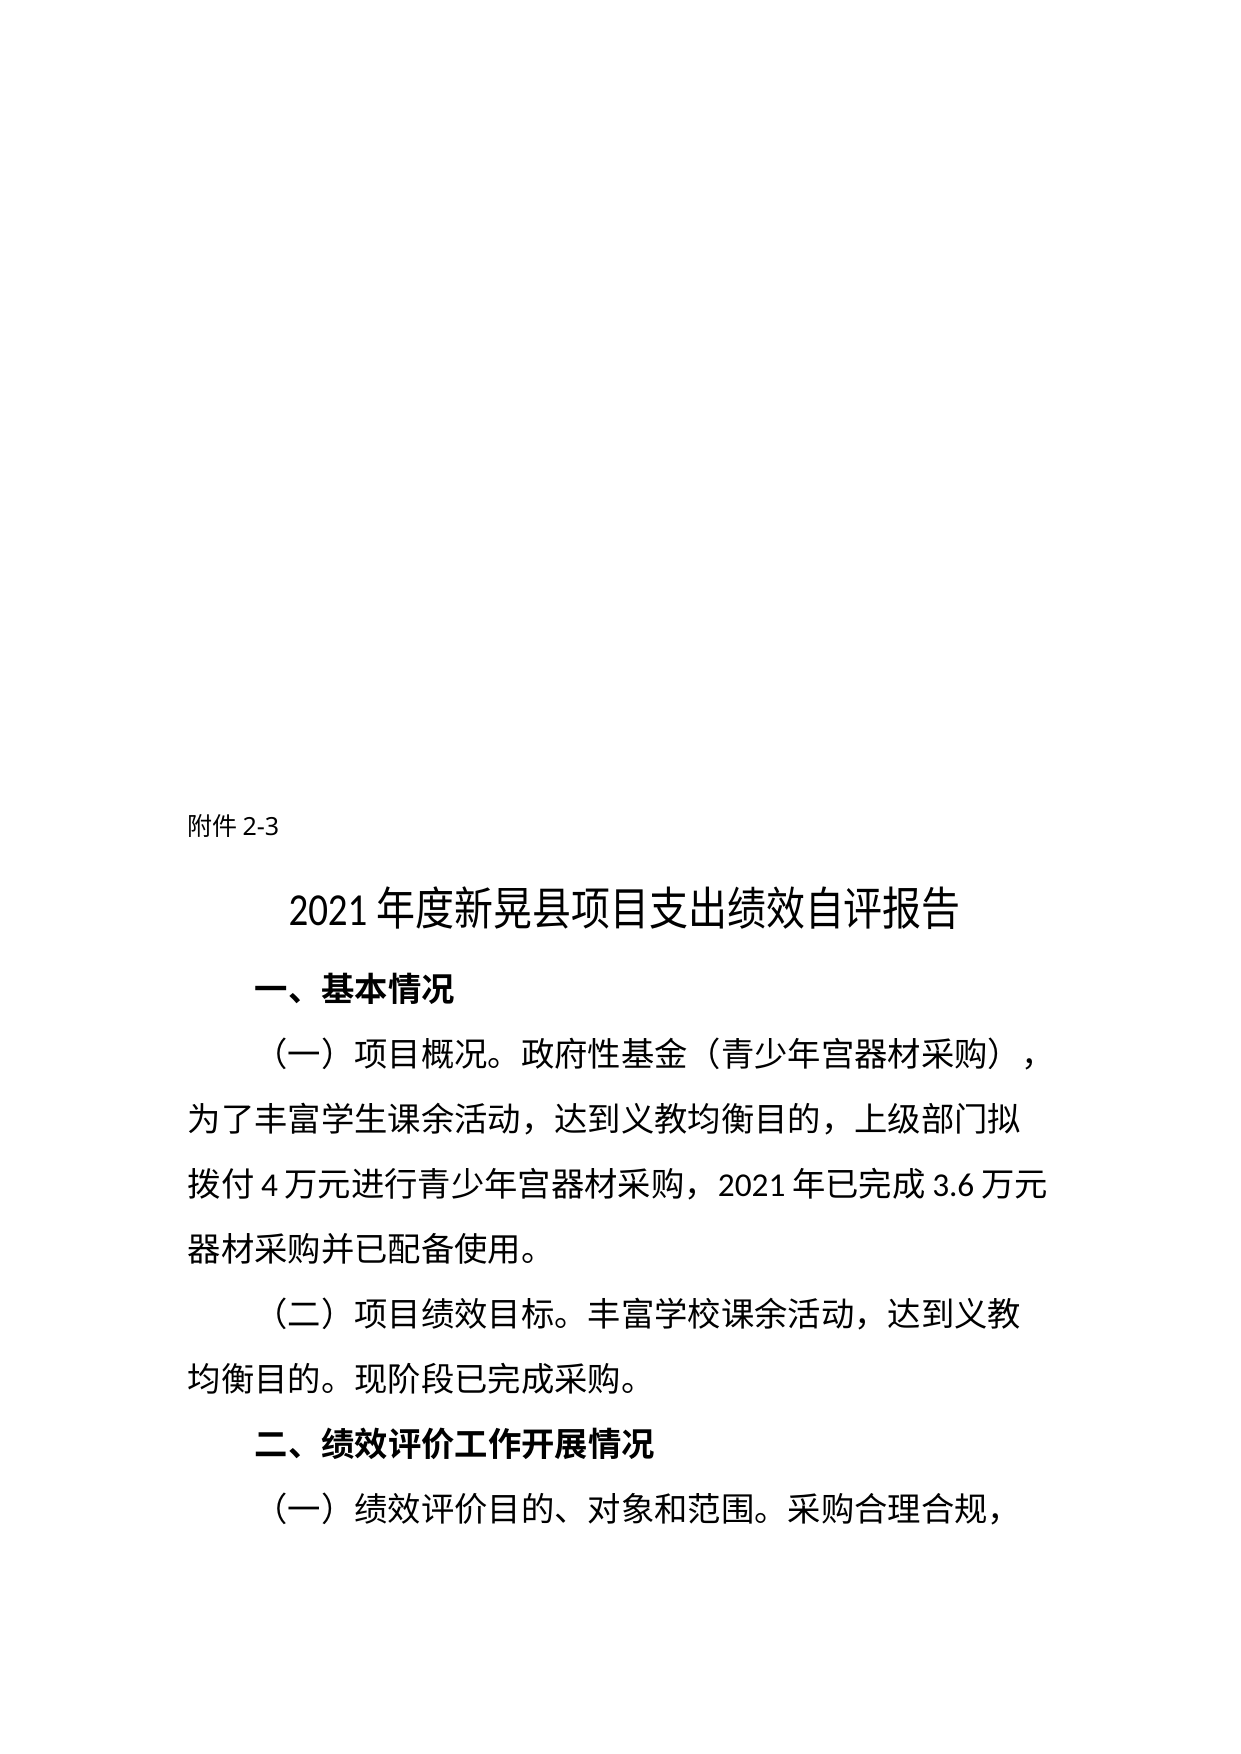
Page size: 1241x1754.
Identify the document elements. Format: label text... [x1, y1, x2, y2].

text （一）项目概况。政府性基金（青少年宫器材采购），为了丰富学生课余活动，达到义教均衡目的，上级部门拟拨付4万元进行青少年宫器材采购，2021年已完成3.6万元器材采购并已配备使用。 [187, 1019, 1053, 1279]
text 二、绩效评价工作开展情况 [187, 1409, 1053, 1474]
text 一、基本情况 [187, 954, 1053, 1019]
text 2021年度新晃县项目支出绩效自评报告 [187, 857, 1053, 954]
text 附件2-3 [187, 792, 1053, 857]
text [187, 1474, 1053, 1539]
text （二）项目绩效目标。丰富学校课余活动，达到义教均衡目的。现阶段已完成采购。 [187, 1279, 1053, 1409]
